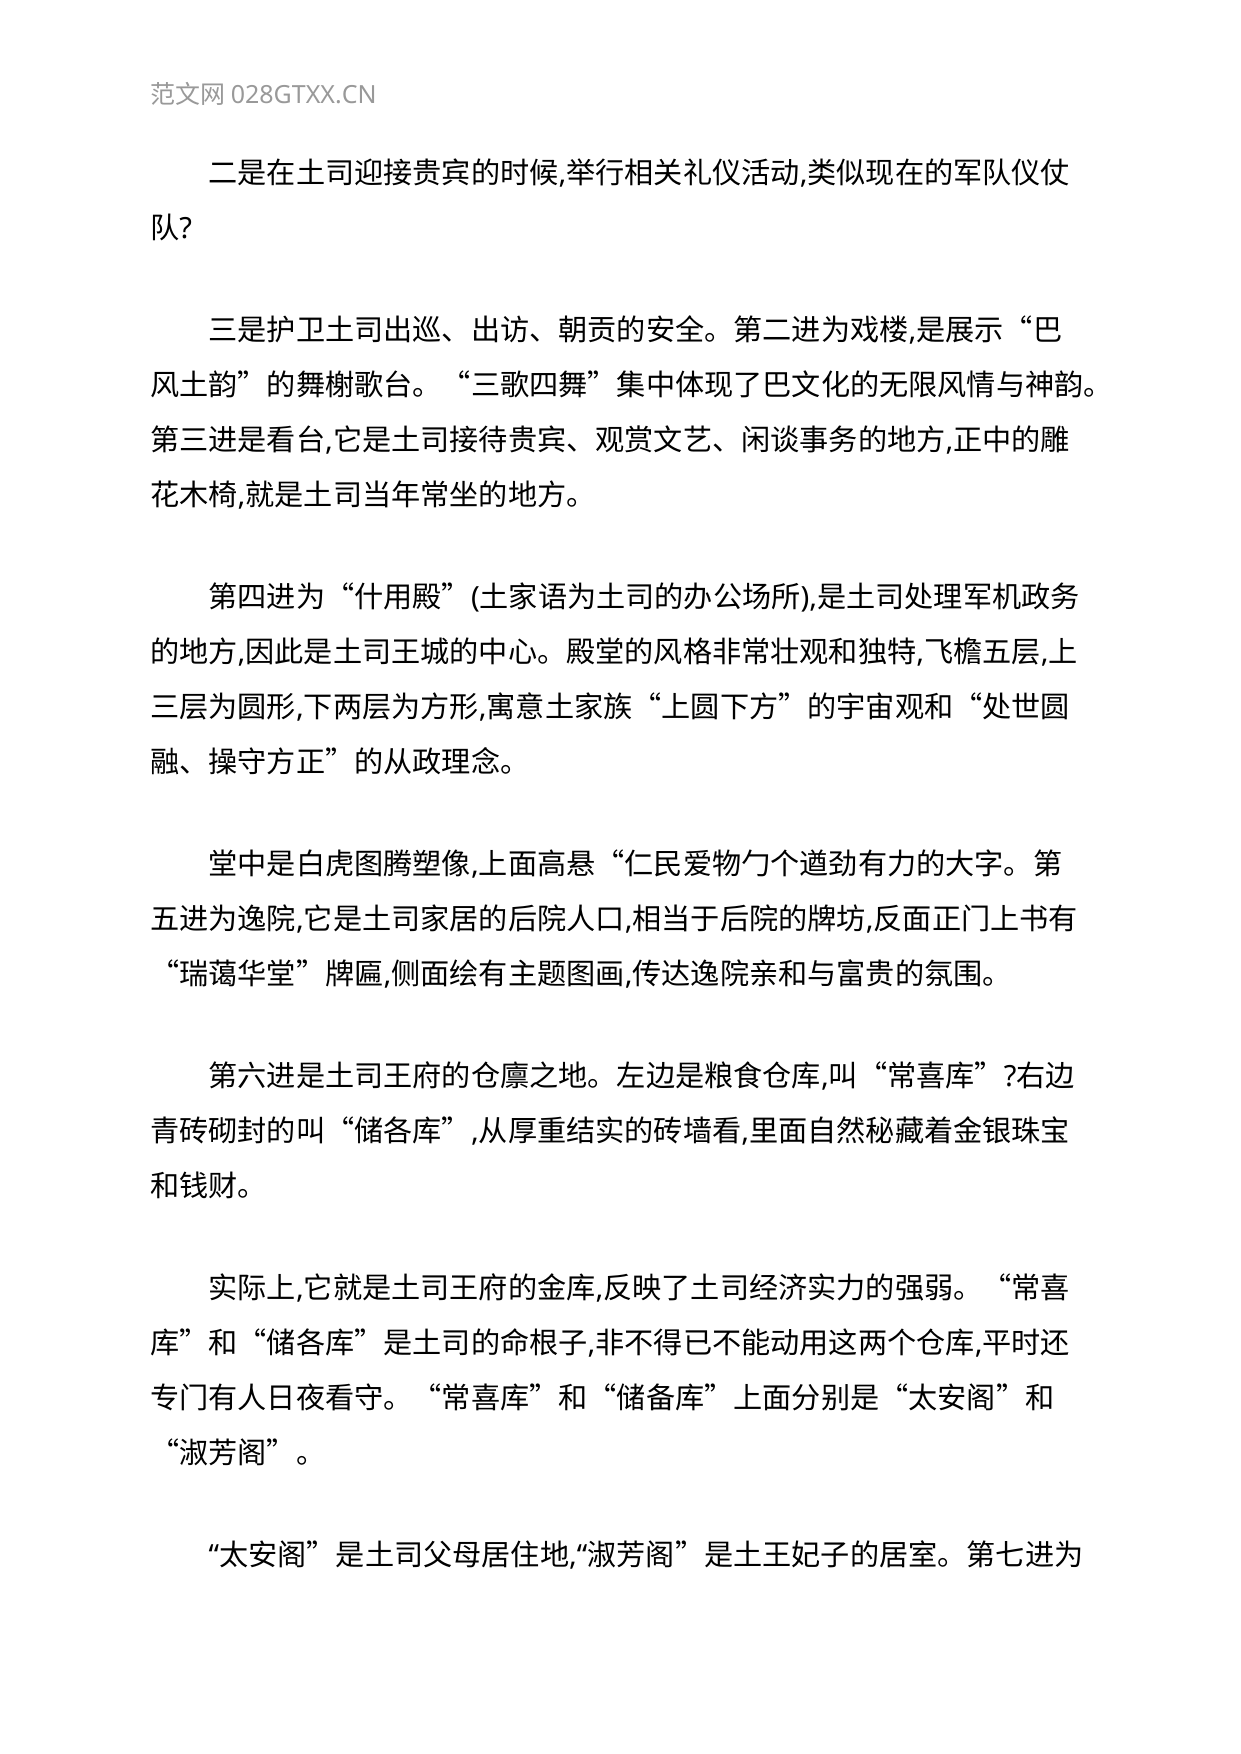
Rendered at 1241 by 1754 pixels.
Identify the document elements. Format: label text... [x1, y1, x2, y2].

text 第四进为“什用殿”(土家语为土司的办公场所),是土司处理军机政务的地方,因此是土司王城的中心。殿堂的风格非常壮观和独特,飞檐五层,上三层为圆形,下两层为方形,寓意土家族“上圆下方”的宇宙观和“处世圆融、操守方正”的从政理念。 [150, 574, 1090, 781]
text 堂中是白虎图腾塑像,上面高悬“仁民爱物勹个遒劲有力的大字。第五进为逸院,它是土司家居的后院人口,相当于后院的牌坊,反面正门上书有“瑞蔼华堂”牌匾,侧面绘有主题图画,传达逸院亲和与富贵的氛围。 [150, 841, 1090, 993]
text 二是在土司迎接贵宾的时候,举行相关礼仪活动,类似现在的军队仪仗队? [150, 150, 1090, 247]
text 实际上,它就是土司王府的金库,反映了土司经济实力的强弱。“常喜库”和“储各库”是土司的命根子,非不得已不能动用这两个仓库,平时还专门有人日夜看守。“常喜库”和“储备库”上面分别是“太安阁”和“淑芳阁”。 [150, 1264, 1090, 1472]
text 第六进是土司王府的仓廪之地。左边是粮食仓库,叫“常喜库”?右边青砖砌封的叫“储各库”,从厚重结实的砖墙看,里面自然秘藏着金银珠宝和钱财。 [150, 1053, 1090, 1205]
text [150, 1531, 1090, 1573]
text 三是护卫土司出巡、出访、朝贡的安全。第二进为戏楼,是展示“巴风土韵”的舞榭歌台。“三歌四舞”集中体现了巴文化的无限风情与神韵。第三进是看台,它是土司接待贵宾、观赏文艺、闲谈事务的地方,正中的雕花木椅,就是土司当年常坐的地方。 [150, 307, 1090, 514]
